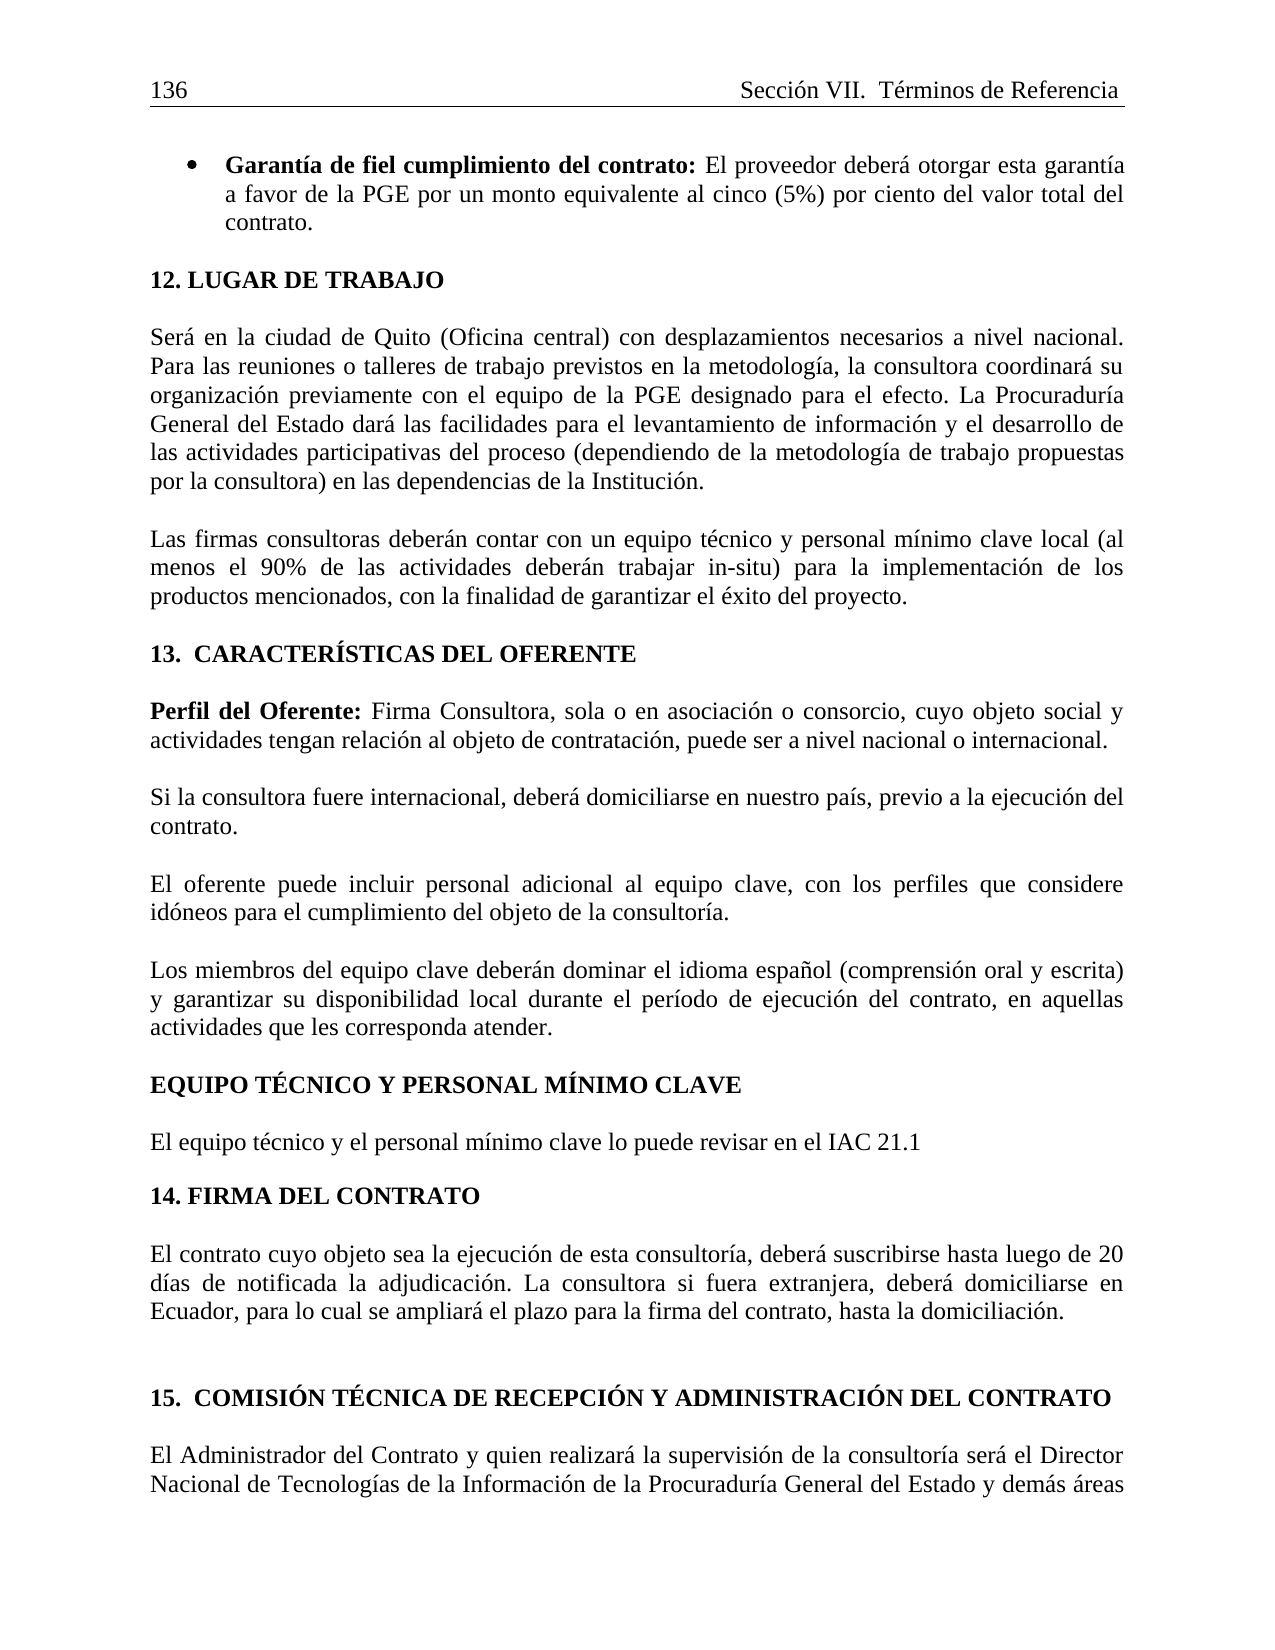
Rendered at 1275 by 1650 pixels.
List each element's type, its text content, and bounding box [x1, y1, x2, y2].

text Perfil del Oferente: Firma Consultora, sola o en asociación o consorcio, cuyo objeto social y actividades tengan relación al objeto de contratación, puede ser a nivel nacional o internacional. [150, 696, 1125, 754]
text Será en la ciudad de Quito (Oficina central) con desplazamientos necesarios a nivel nacional. Para las reuniones o talleres de trabajo previstos en la metodología, la consultora coordinará su organización previamente con el equipo de la PGE designado para el efecto. La Procuraduría General del Estado dará las facilidades para el levantamiento de información y el desarrollo de las actividades participativas del proceso (dependiendo de la metodología de trabajo propuestas por la consultora) en las dependencias de la Institución. [150, 322, 1125, 495]
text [150, 1440, 1125, 1498]
list Garantía de fiel cumplimiento del contrato: El proveedor deberá otorgar esta garantía a favor de la PGE por un monto equivalente al cinco (5%) por ciento del valor total del contrato. [187, 150, 1125, 236]
list LUGAR DE TRABAJO [150, 265, 1125, 294]
list FIRMA DEL CONTRATO [150, 1181, 1125, 1210]
list CARACTERÍSTICAS DEL OFERENTE [150, 639, 1125, 667]
text El oferente puede incluir personal adicional al equipo clave, con los perfiles que considere idóneos para el cumplimiento del objeto de la consultoría. [150, 869, 1125, 926]
text Si la consultora fuere internacional, deberá domiciliarse en nuestro país, previo a la ejecución del contrato. [150, 782, 1125, 840]
text El contrato cuyo objeto sea la ejecución de esta consultoría, deberá suscribirse hasta luego de 20 días de notificada la adjudicación. La consultora si fuera extranjera, deberá domiciliarse en Ecuador, para lo cual se ampliará el plazo para la firma del contrato, hasta la domiciliación. [150, 1239, 1125, 1325]
text Las firmas consultoras deberán contar con un equipo técnico y personal mínimo clave local (al menos el 90% de las actividades deberán trabajar in-situ) para la implementación de los productos mencionados, con la finalidad de garantizar el éxito del proyecto. [150, 524, 1125, 610]
text El equipo técnico y el personal mínimo clave lo puede revisar en el IAC 21.1 [150, 1127, 1125, 1156]
list COMISIÓN TÉCNICA DE RECEPCIÓN Y ADMINISTRACIÓN DEL CONTRATO [150, 1383, 1125, 1411]
text Los miembros del equipo clave deberán dominar el idioma español (comprensión oral y escrita) y garantizar su disponibilidad local durante el período de ejecución del contrato, en aquellas actividades que les corresponda atender. [150, 955, 1125, 1041]
text EQUIPO TÉCNICO Y PERSONAL MÍNIMO CLAVE [150, 1070, 1125, 1099]
